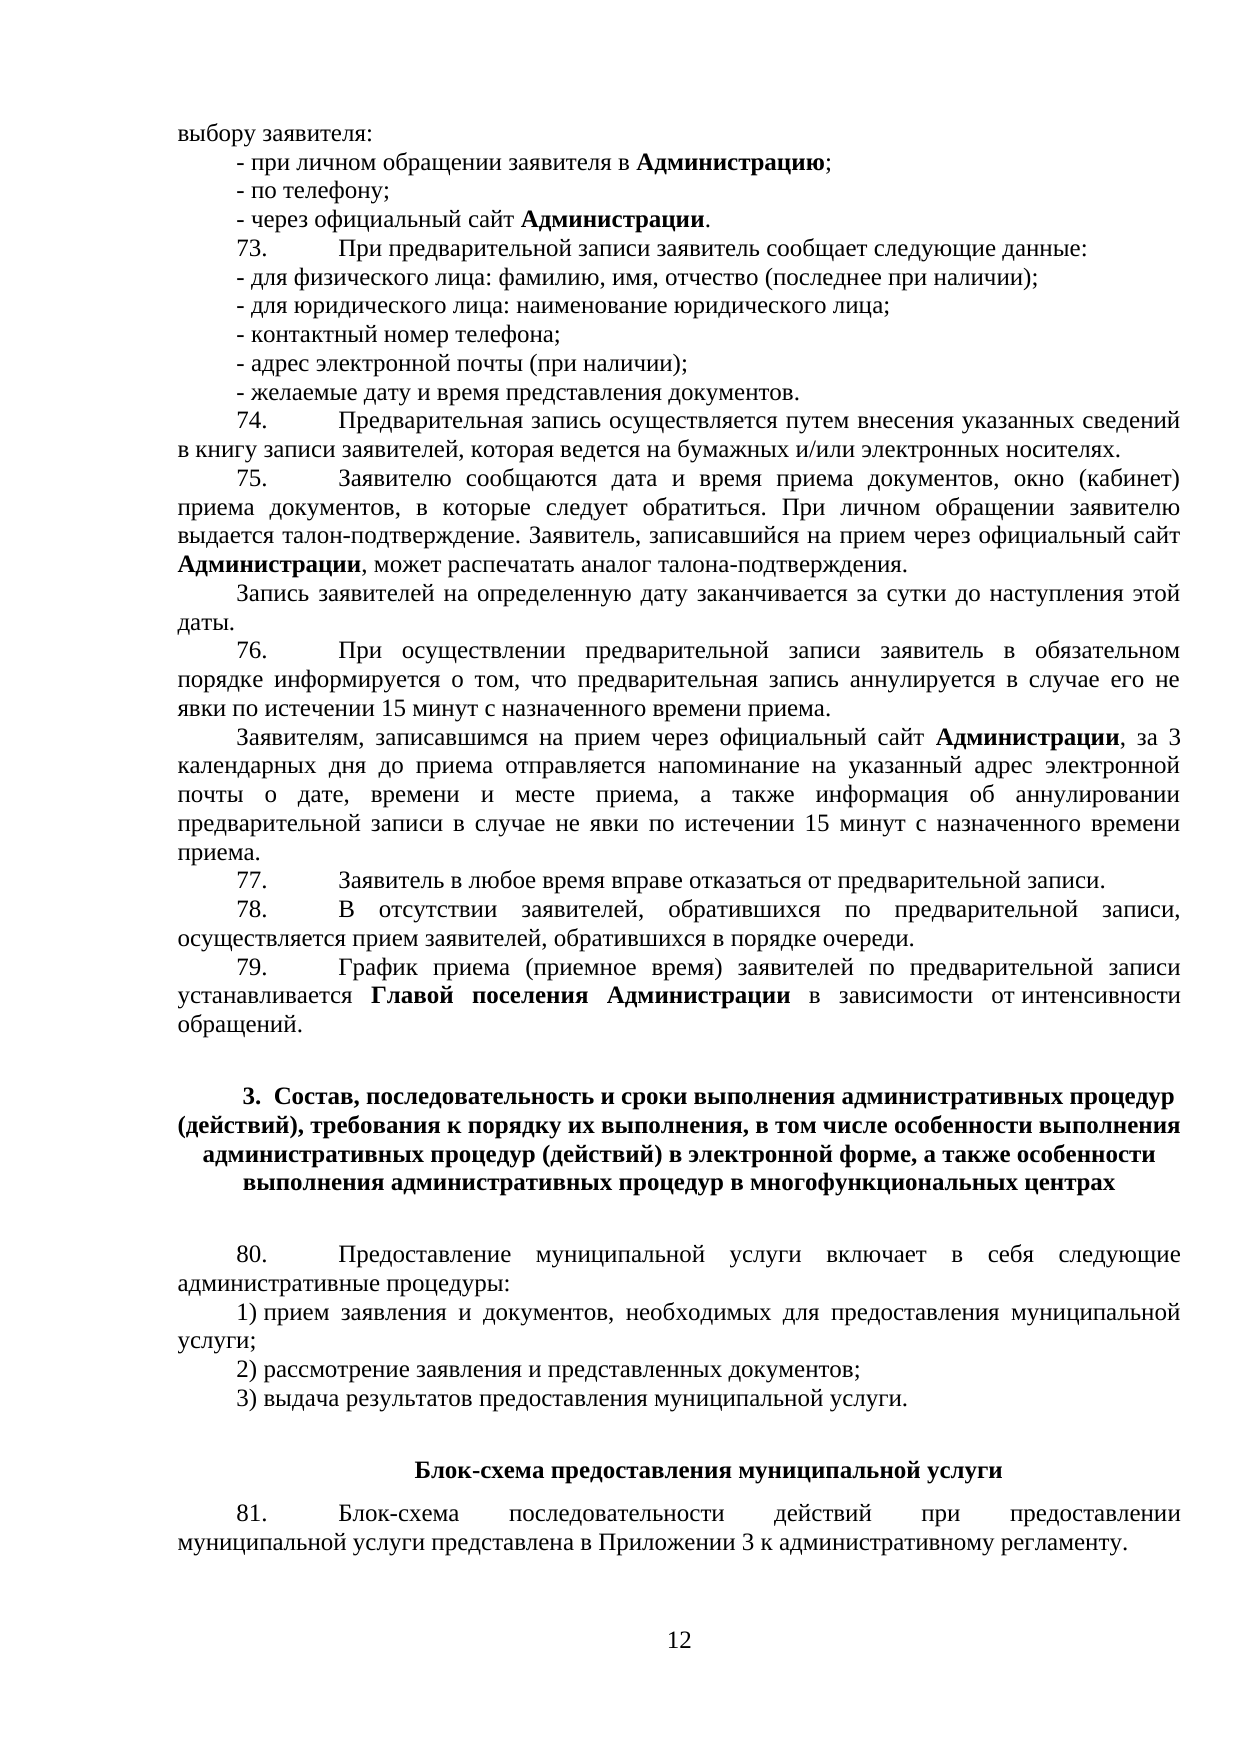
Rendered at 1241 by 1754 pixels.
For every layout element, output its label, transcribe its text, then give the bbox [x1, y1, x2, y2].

text - желаемые дату и время представления документов. [177, 377, 1181, 406]
list Блок-схема последовательности действий при предоставлении муниципальной услуги представлена в Приложении 3 к административному регламенту. [177, 1498, 1181, 1556]
list Заявителю сообщаются дата и время приема документов, окно (кабинет) приема документов, в которые следует обратиться. При личном обращении заявителю выдается талон-подтверждение. Заявитель, записавшийся на прием через официальный сайт Администрации, может распечатать аналог талона-подтверждения. [177, 463, 1181, 578]
list При осуществлении предварительной записи заявитель в обязательном порядке информируется о том, что предварительная запись аннулируется в случае его не явки по истечении 15 минут с назначенного времени приема. [177, 636, 1181, 722]
text Заявителям, записавшимся на прием через официальный сайт Администрации, за 3 календарных дня до приема отправляется напоминание на указанный адрес электронной почты о дате, времени и месте приема, а также информация об аннулировании предварительной записи в случае не явки по истечении 15 минут с назначенного времени приема. [177, 722, 1181, 866]
text - через официальный сайт Администрации. [177, 204, 1181, 233]
text 1) прием заявления и документов, необходимых для предоставления муниципальной услуги; [177, 1297, 1181, 1354]
text - для физического лица: фамилию, имя, отчество (последнее при наличии); [177, 262, 1181, 291]
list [177, 118, 1181, 147]
list Предварительная запись осуществляется путем внесения указанных сведений в книгу записи заявителей, которая ведется на бумажных и/или электронных носителях. [177, 406, 1181, 463]
text 3) выдача результатов предоставления муниципальной услуги. [177, 1383, 1181, 1412]
text - при личном обращении заявителя в Администрацию; [177, 147, 1181, 176]
list Заявитель в любое время вправе отказаться от предварительной записи. [177, 866, 1181, 894]
text 3. Состав, последовательность и сроки выполнения административных процедур (действий), требования к порядку их выполнения, в том числе особенности выполнения административных процедур (действий) в электронной форме, а также особенности выполнения административных процедур в многофункциональных центрах [177, 1081, 1181, 1196]
text - для юридического лица: наименование юридического лица; [177, 291, 1181, 319]
text - контактный номер телефона; [177, 319, 1181, 348]
list Предоставление муниципальной услуги включает в себя следующие административные процедуры: [177, 1239, 1181, 1297]
list При предварительной записи заявитель сообщает следующие данные: [177, 233, 1181, 262]
list В отсутствии заявителей, обратившихся по предварительной записи, осуществляется прием заявителей, обратившихся в порядке очереди. [177, 894, 1181, 952]
text - по телефону; [177, 176, 1181, 204]
text 2) рассмотрение заявления и представленных документов; [177, 1354, 1181, 1383]
text Запись заявителей на определенную дату заканчивается за сутки до наступления этой даты. [177, 578, 1181, 636]
list График приема (приемное время) заявителей по предварительной записи устанавливается Главой поселения Администрации в зависимости от интенсивности обращений. [177, 952, 1181, 1038]
text - адрес электронной почты (при наличии); [177, 348, 1181, 377]
text Блок-схема предоставления муниципальной услуги [177, 1455, 1181, 1484]
